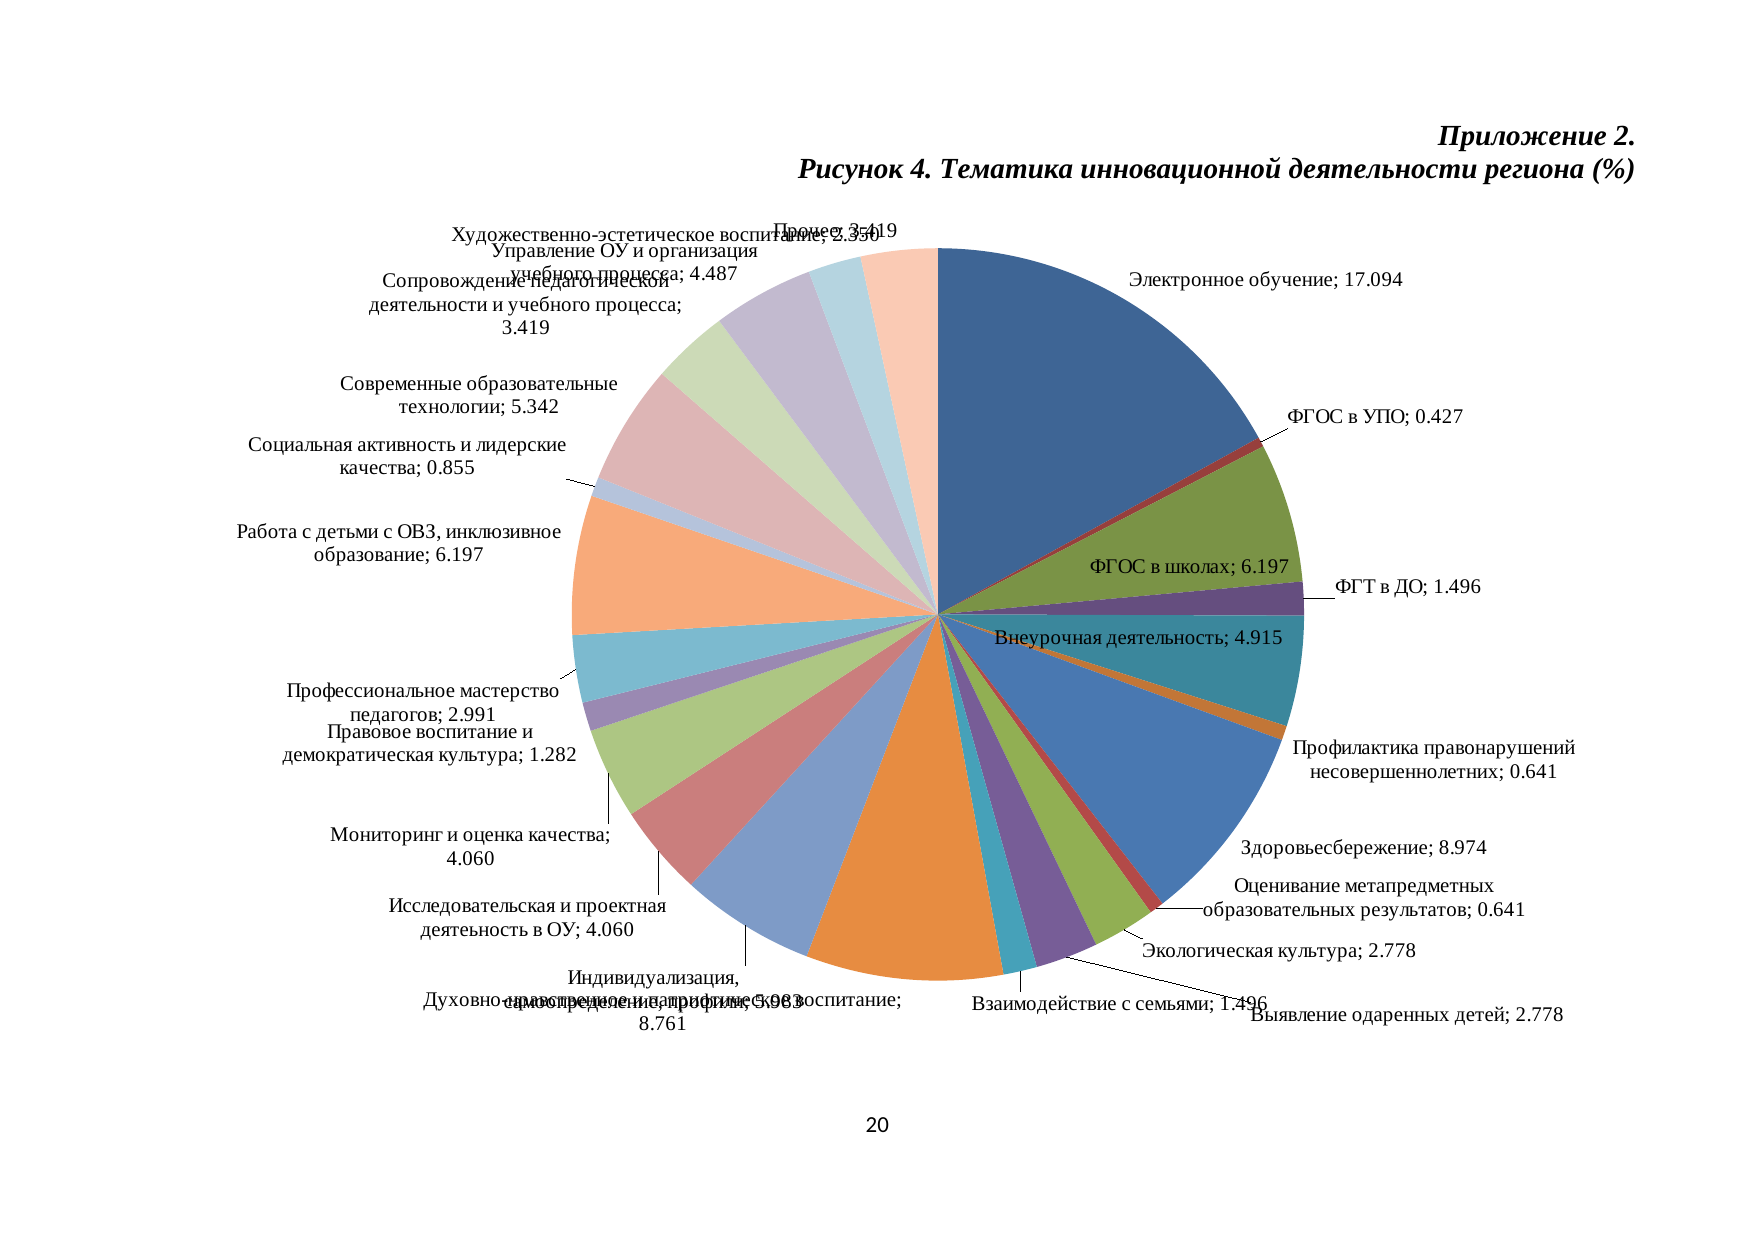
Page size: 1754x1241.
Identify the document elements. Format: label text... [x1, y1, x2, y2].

text Приложение 2. [118, 118, 1636, 152]
text Рисунок 4. Тематика инновационной деятельности региона (%) [118, 152, 1636, 185]
